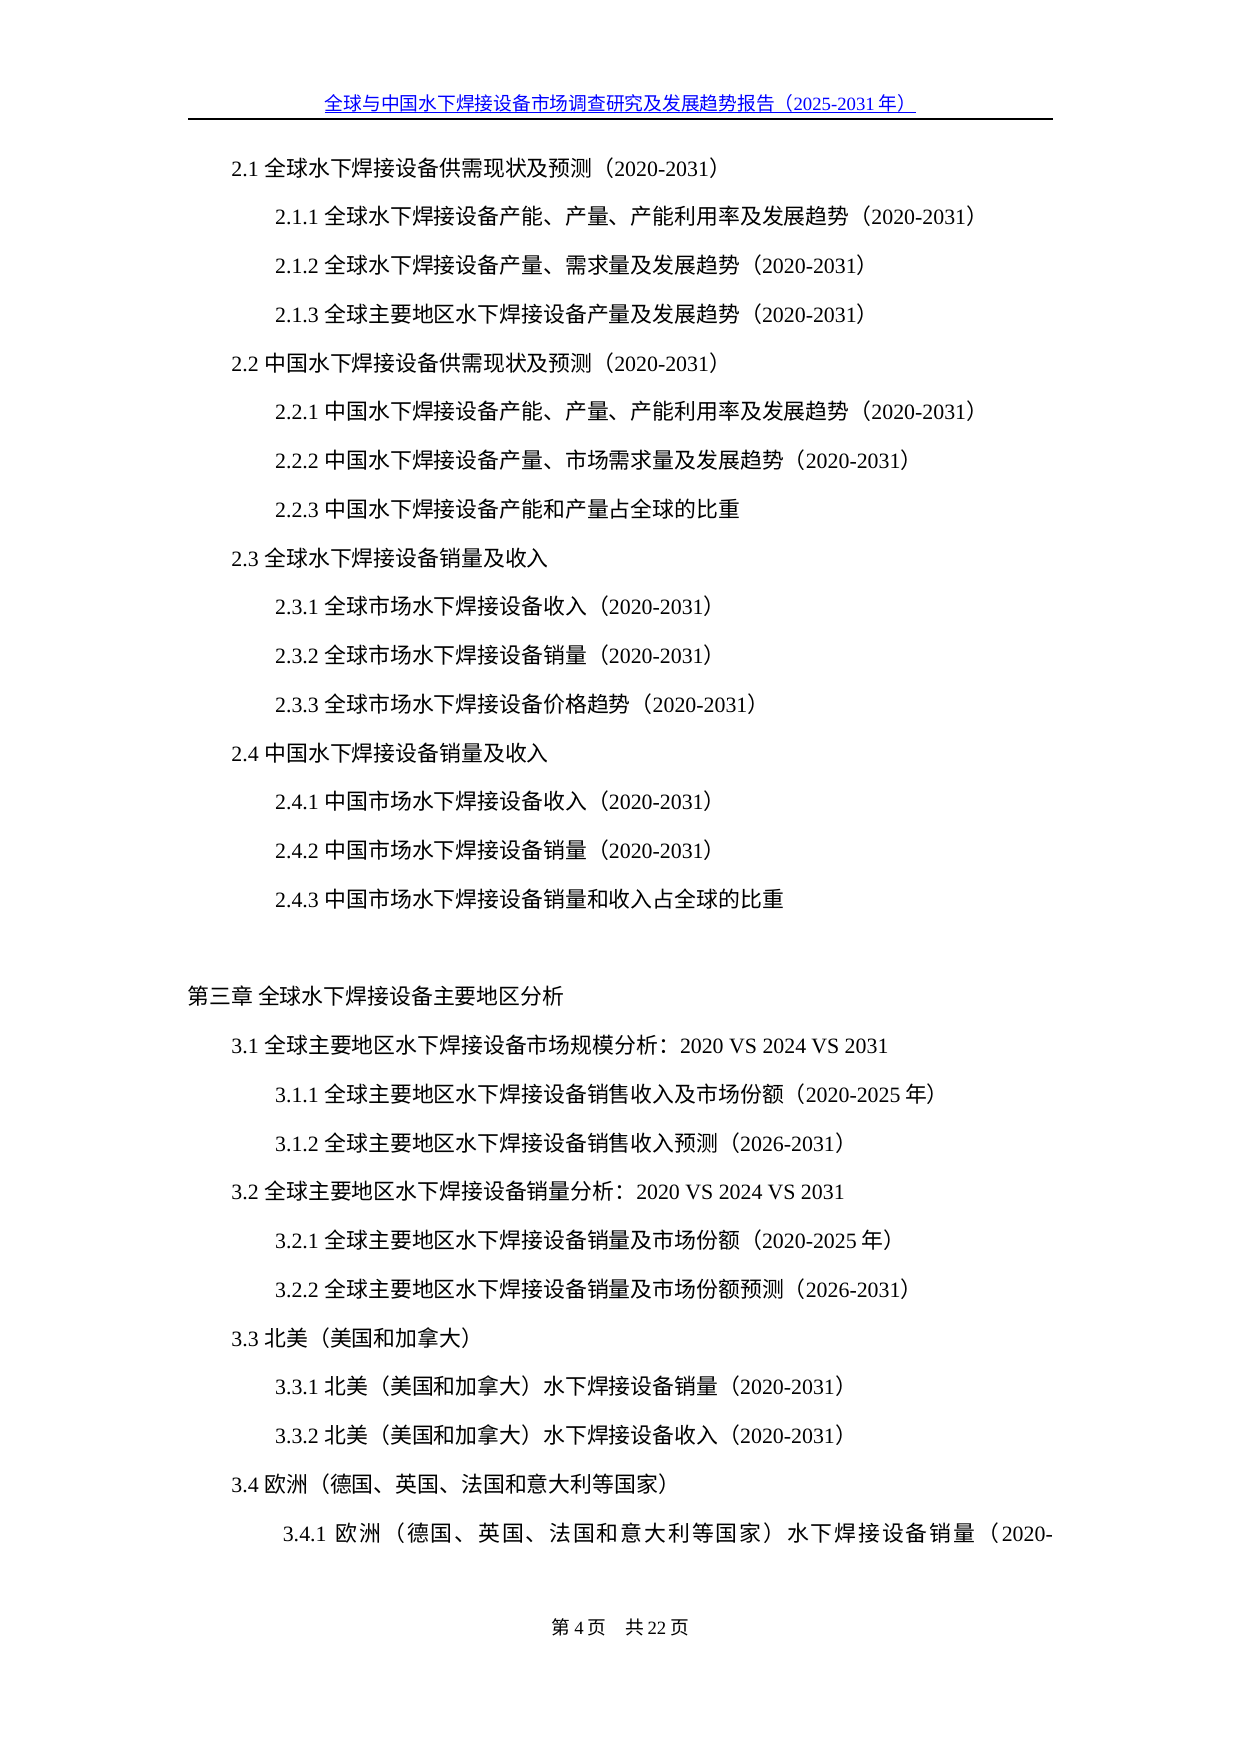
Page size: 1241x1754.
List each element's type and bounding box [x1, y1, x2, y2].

text [187, 150, 1053, 1548]
